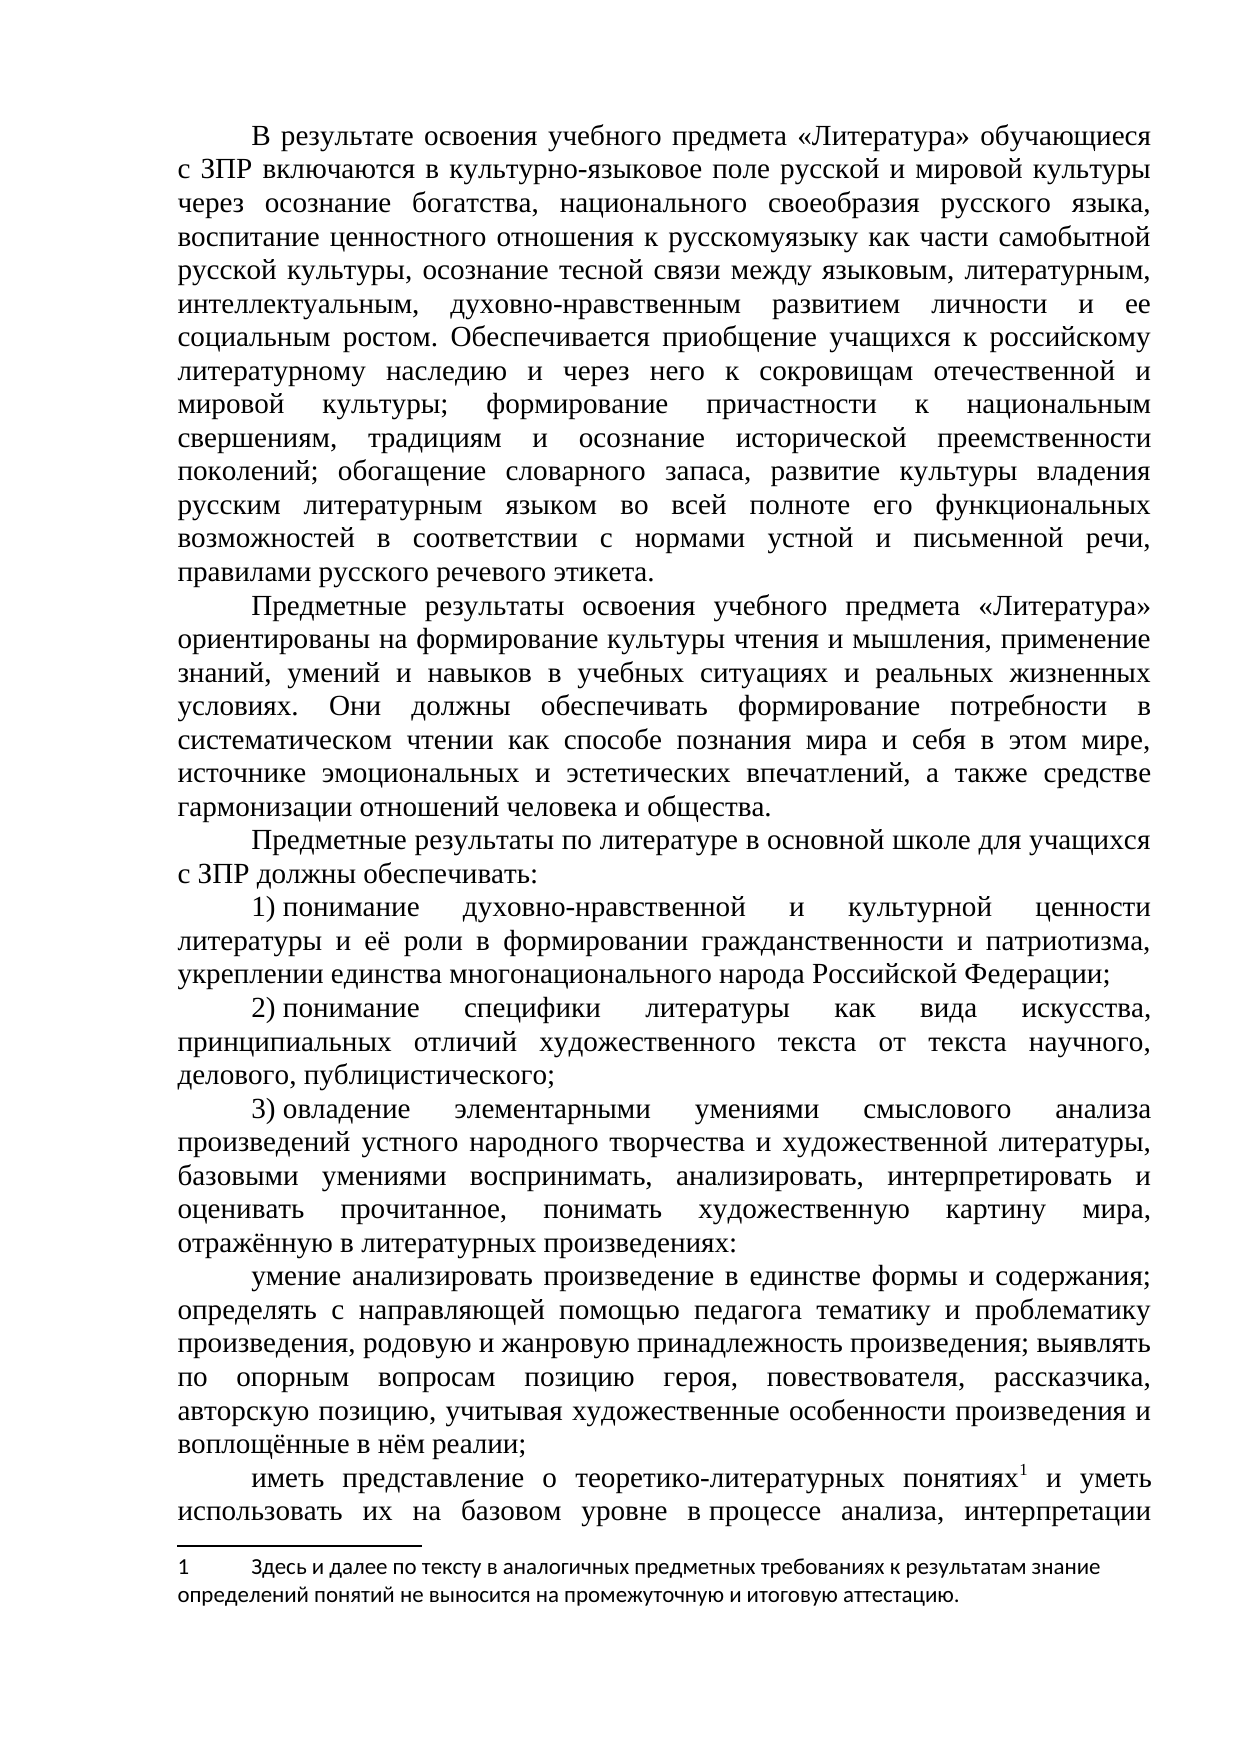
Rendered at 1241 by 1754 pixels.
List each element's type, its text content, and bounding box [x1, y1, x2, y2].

text В результате освоения учебного предмета «Литература» обучающиеся с ЗПР включаются в культурно-языковое поле русской и мировой культуры через осознание богатства, национального своеобразия русского языка, воспитание ценностного отношения к русскомуязыку как части самобытной русской культуры, осознание тесной связи между языковым, литературным, интеллектуальным, духовно-нравственным развитием личности и ее социальным ростом. Обеспечивается приобщение учащихся к российскому литературному наследию и через него к сокровищам отечественной и мировой культуры; формирование причастности к национальным свершениям, традициям и осознание исторической преемственности поколений; обогащение словарного запаса, развитие культуры владения русским литературным языком во всей полноте его функциональных возможностей в соответствии с нормами устной и письменной речи, правилами русского речевого этикета. [177, 118, 1152, 588]
text Предметные результаты по литературе в основной школе для учащихся с ЗПР должны обеспечивать: [177, 822, 1152, 889]
text 3) овладение элементарными умениями смыслового анализа произведений устного народного творчества и художественной литературы, базовыми умениями воспринимать, анализировать, интерпретировать и оценивать прочитанное, понимать художественную картину мира, отражённую в литературных произведениях: [177, 1091, 1152, 1258]
text умение анализировать произведение в единстве формы и содержания; определять с направляющей помощью педагога тематику и проблематику произведения, родовую и жанровую принадлежность произведения; выявлять по опорным вопросам позицию героя, повествователя, рассказчика, авторскую позицию, учитывая художественные особенности произведения и воплощённые в нём реалии; [177, 1258, 1152, 1460]
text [177, 1460, 1152, 1527]
text 1) понимание духовно-нравственной и культурной ценности литературы и её роли в формировании гражданственности и патриотизма, укреплении единства многонационального народа Российской Федерации; [177, 889, 1152, 990]
text 2) понимание специфики литературы как вида искусства, принципиальных отличий художественного текста от текста научного, делового, публицистического; [177, 990, 1152, 1091]
text Предметные результаты освоения учебного предмета «Литература» ориентированы на формирование культуры чтения и мышления, применение знаний, умений и навыков в учебных ситуациях и реальных жизненных условиях. Они должны обеспечивать формирование потребности в систематическом чтении как способе познания мира и себя в этом мире, источнике эмоциональных и эстетических впечатлений, а также средстве гармонизации отношений человека и общества. [177, 588, 1152, 822]
